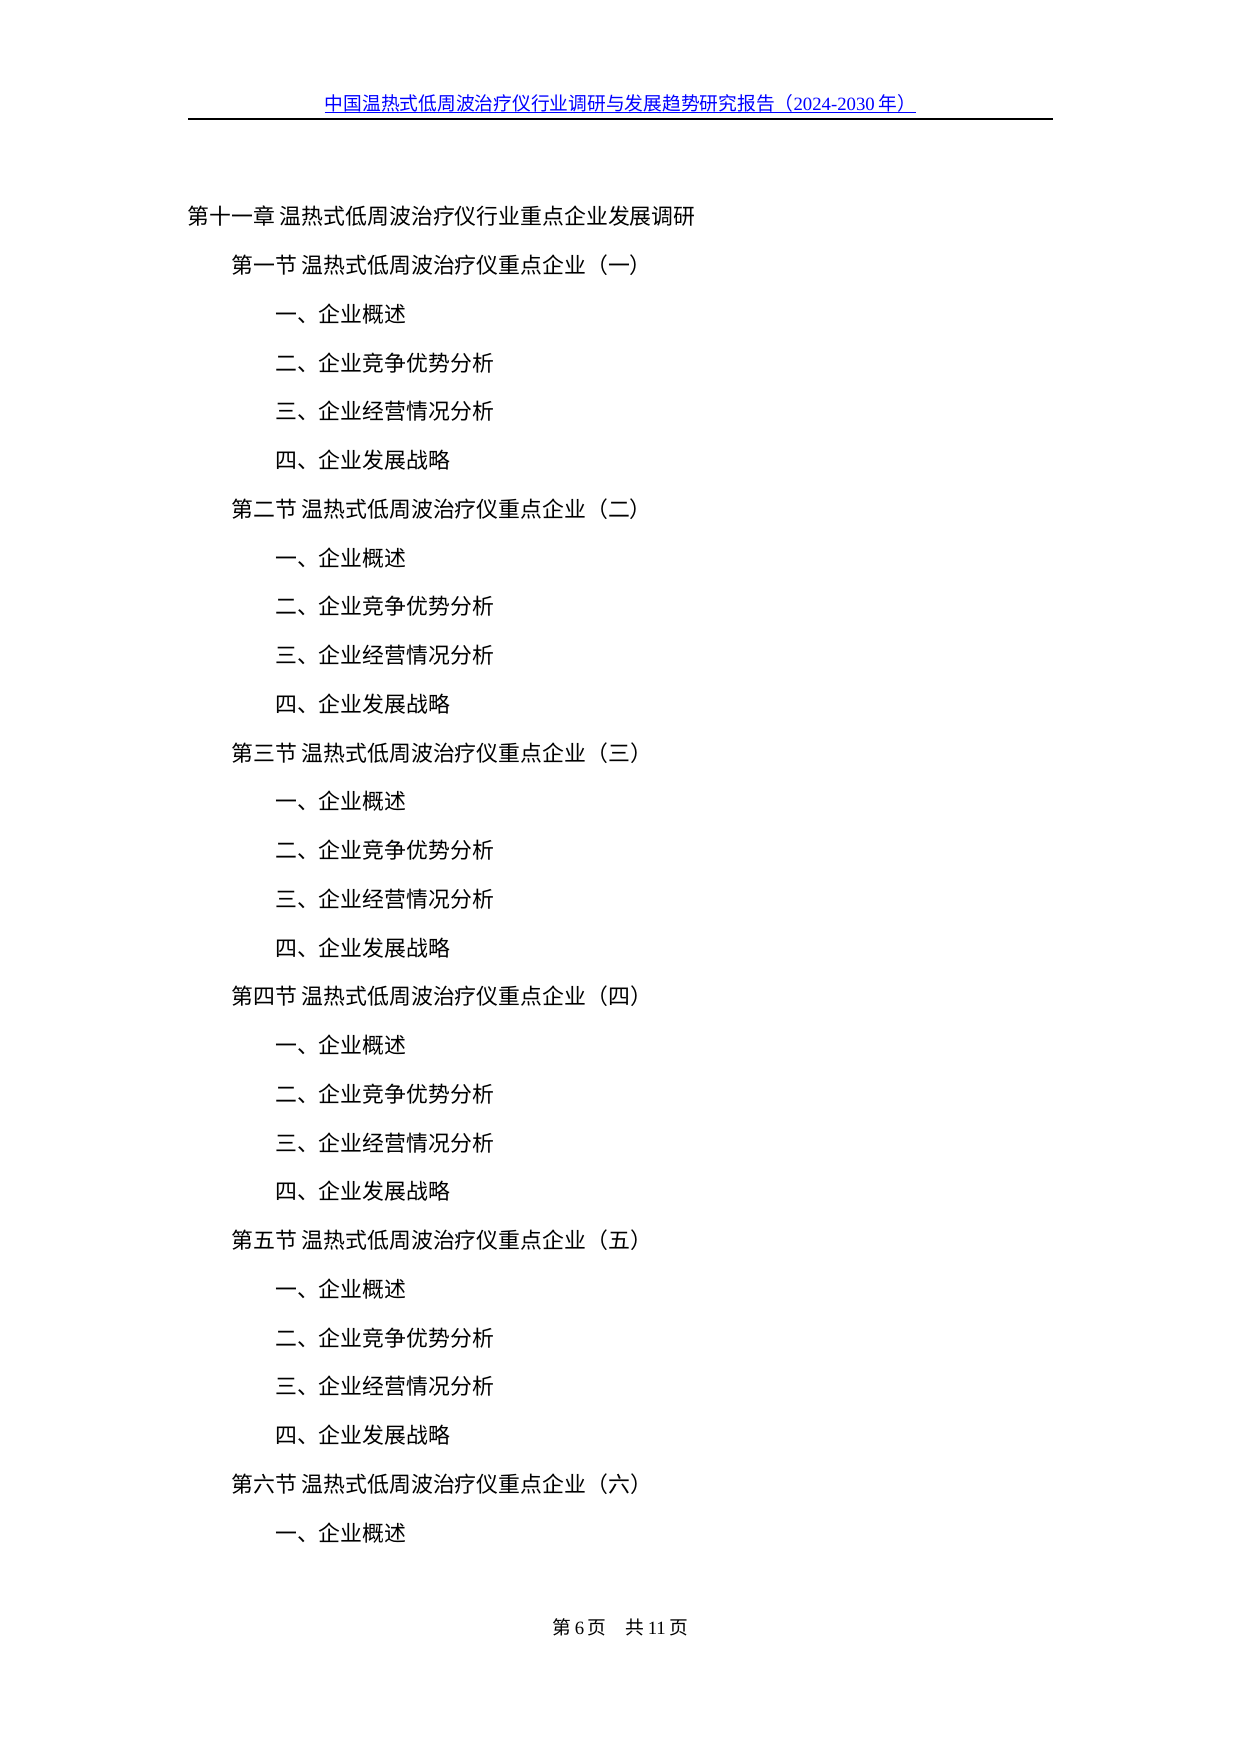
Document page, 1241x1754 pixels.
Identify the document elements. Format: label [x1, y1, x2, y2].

text [187, 150, 1053, 1548]
